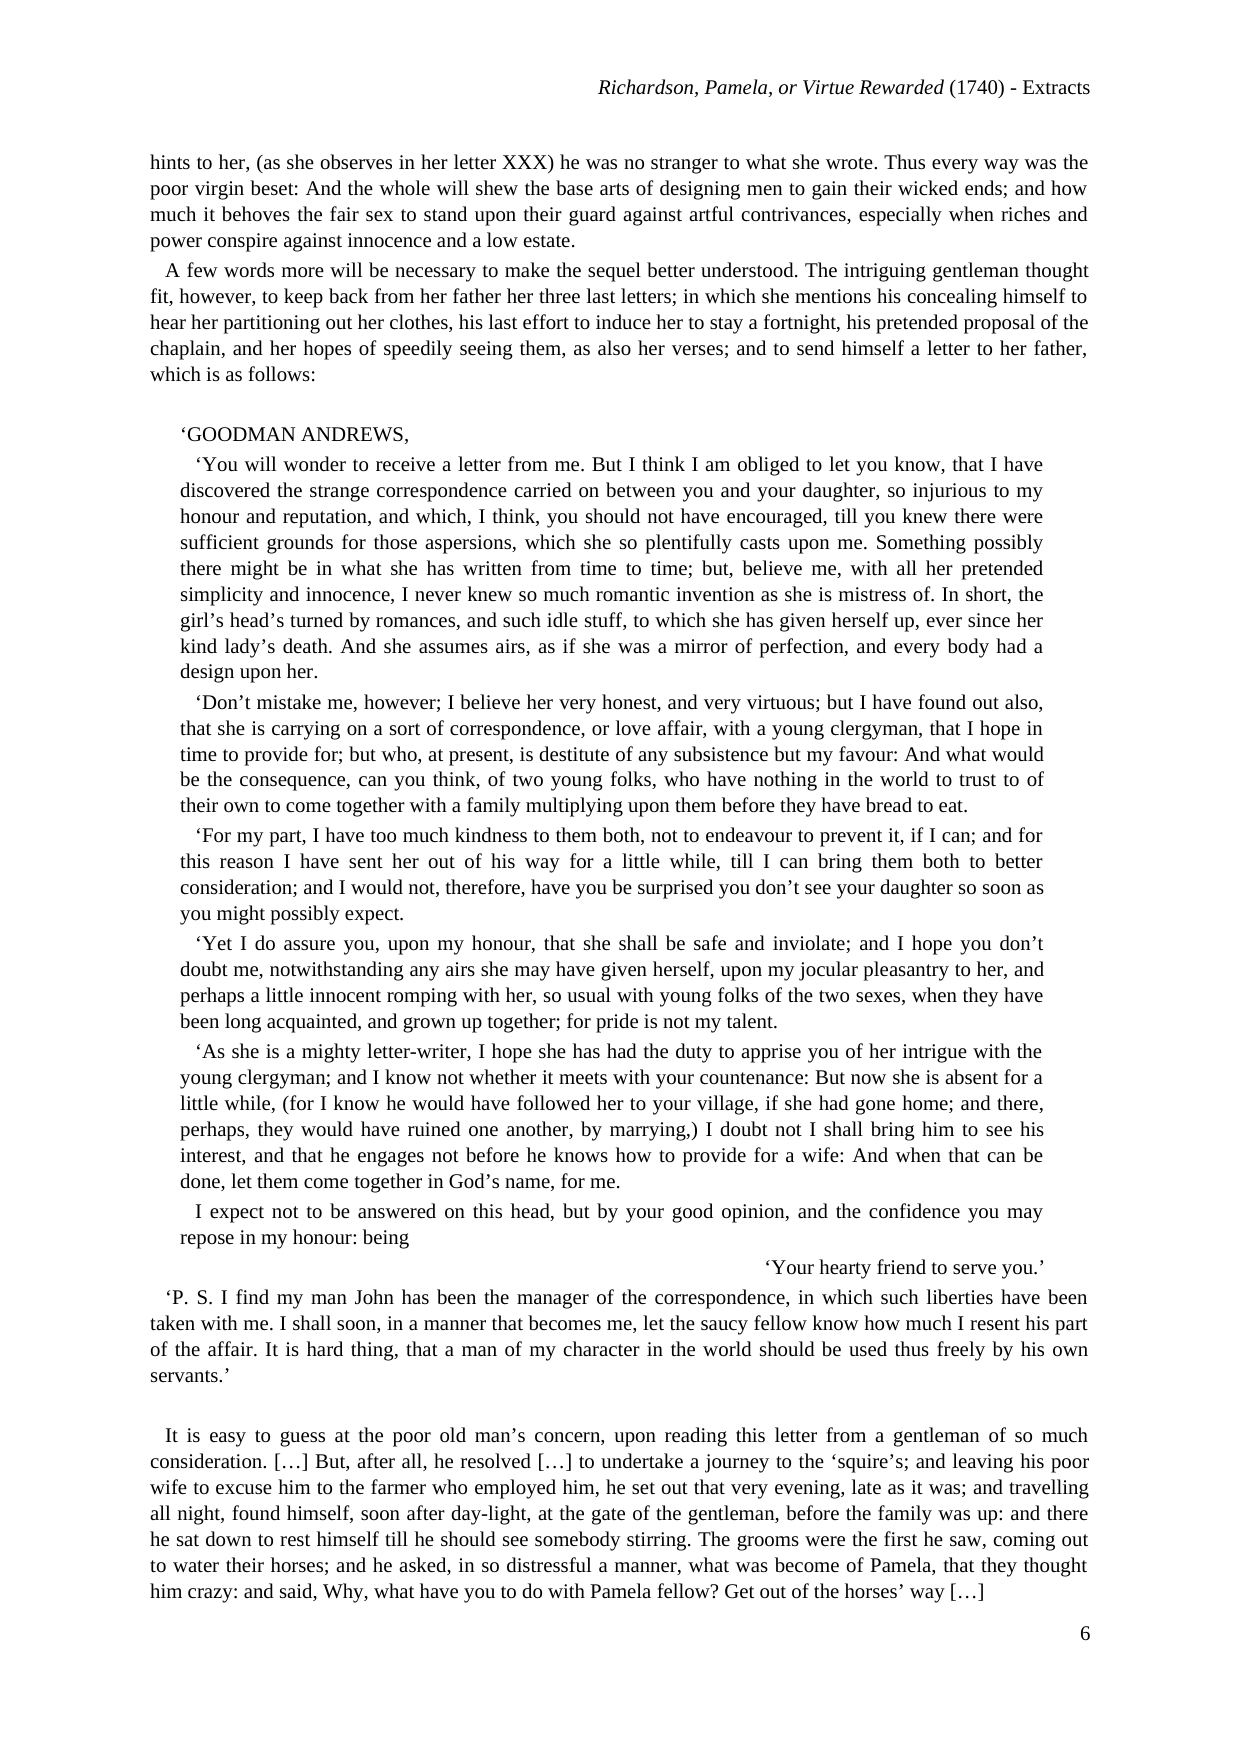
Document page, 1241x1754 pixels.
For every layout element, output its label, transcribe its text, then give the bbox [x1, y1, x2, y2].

text ‘GOODMAN ANDREWS, [180, 422, 1045, 446]
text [150, 150, 1090, 252]
text A few words more will be necessary to make the sequel better understood. The intriguing gentleman thought fit, however, to keep back from her father her three last letters; in which she mentions his concealing himself to hear her partitioning out her clothes, his last effort to induce her to stay a fortnight, his pretended proposal of the chaplain, and her hopes of speedily seeing them, as also her verses; and to send himself a letter to her father, which is as follows: [150, 258, 1090, 386]
text ‘Don’t mistake me, however; I believe her very honest, and very virtuous; but I have found out also, that she is carrying on a sort of correspondence, or love affair, with a young clergyman, that I hope in time to provide for; but who, at present, is destitute of any subsistence but my favour: And what would be the consequence, can you think, of two young folks, who have nothing in the world to trust to of their own to come together with a family multiplying upon them before they have bread to eat. [180, 689, 1045, 817]
text ‘Your hearty friend to serve you.’ [180, 1255, 1045, 1279]
text ‘P. S. I find my man John has been the manager of the correspondence, in which such liberties have been taken with me. I shall soon, in a manner that becomes me, let the saucy fellow know how much I resent his part of the affair. It is hard thing, that a man of my character in the world should be used thus freely by his own servants.’ [150, 1285, 1090, 1387]
text ‘Yet I do assure you, upon my honour, that she shall be safe and inviolate; and I hope you don’t doubt me, notwithstanding any airs she may have given herself, upon my jocular pleasantry to her, and perhaps a little innocent romping with her, so usual with young folks of the two sexes, when they have been long acquainted, and grown up together; for pride is not my talent. [180, 931, 1045, 1033]
text It is easy to guess at the poor old man’s concern, upon reading this letter from a gentleman of so much consideration. […] But, after all, he resolved […] to undertake a journey to the ‘squire’s; and leaving his poor wife to excuse him to the farmer who employed him, he set out that very evening, late as it was; and travelling all night, found himself, soon after day-light, at the gate of the gentleman, before the family was up: and there he sat down to rest himself till he should see somebody stirring. The grooms were the first he saw, coming out to water their horses; and he asked, in so distressful a manner, what was become of Pamela, that they thought him crazy: and said, Why, what have you to do with Pamela fellow? Get out of the horses’ way […] [150, 1423, 1090, 1603]
text ‘For my part, I have too much kindness to them both, not to endeavour to prevent it, if I can; and for this reason I have sent her out of his way for a little while, till I can bring them both to better consideration; and I would not, therefore, have you be surprised you don’t see your daughter so soon as you might possibly expect. [180, 823, 1045, 925]
text ‘As she is a mighty letter-writer, I hope she has had the duty to apprise you of her intrigue with the young clergyman; and I know not whether it meets with your countenance: But now she is absent for a little while, (for I know he would have followed her to your village, if she had gone home; and there, perhaps, they would have ruined one another, by marrying,) I doubt not I shall bring him to see his interest, and that he engages not before he knows how to provide for a wife: And when that can be done, let them come together in God’s name, for me. [180, 1039, 1045, 1193]
text ‘You will wonder to receive a letter from me. But I think I am obliged to let you know, that I have discovered the strange correspondence carried on between you and your daughter, so injurious to my honour and reputation, and which, I think, you should not have encouraged, till you knew there were sufficient grounds for those aspersions, which she so plentifully casts upon me. Something possibly there might be in what she has written from time to time; but, believe me, with all her pretended simplicity and innocence, I never knew so much romantic invention as she is mistress of. In short, the girl’s head’s turned by romances, and such idle stuff, to which she has given herself up, ever since her kind lady’s death. And she assumes airs, as if she was a mirror of perfection, and every body had a design upon her. [180, 452, 1045, 683]
text I expect not to be answered on this head, but by your good opinion, and the confidence you may repose in my honour: being [180, 1199, 1045, 1249]
